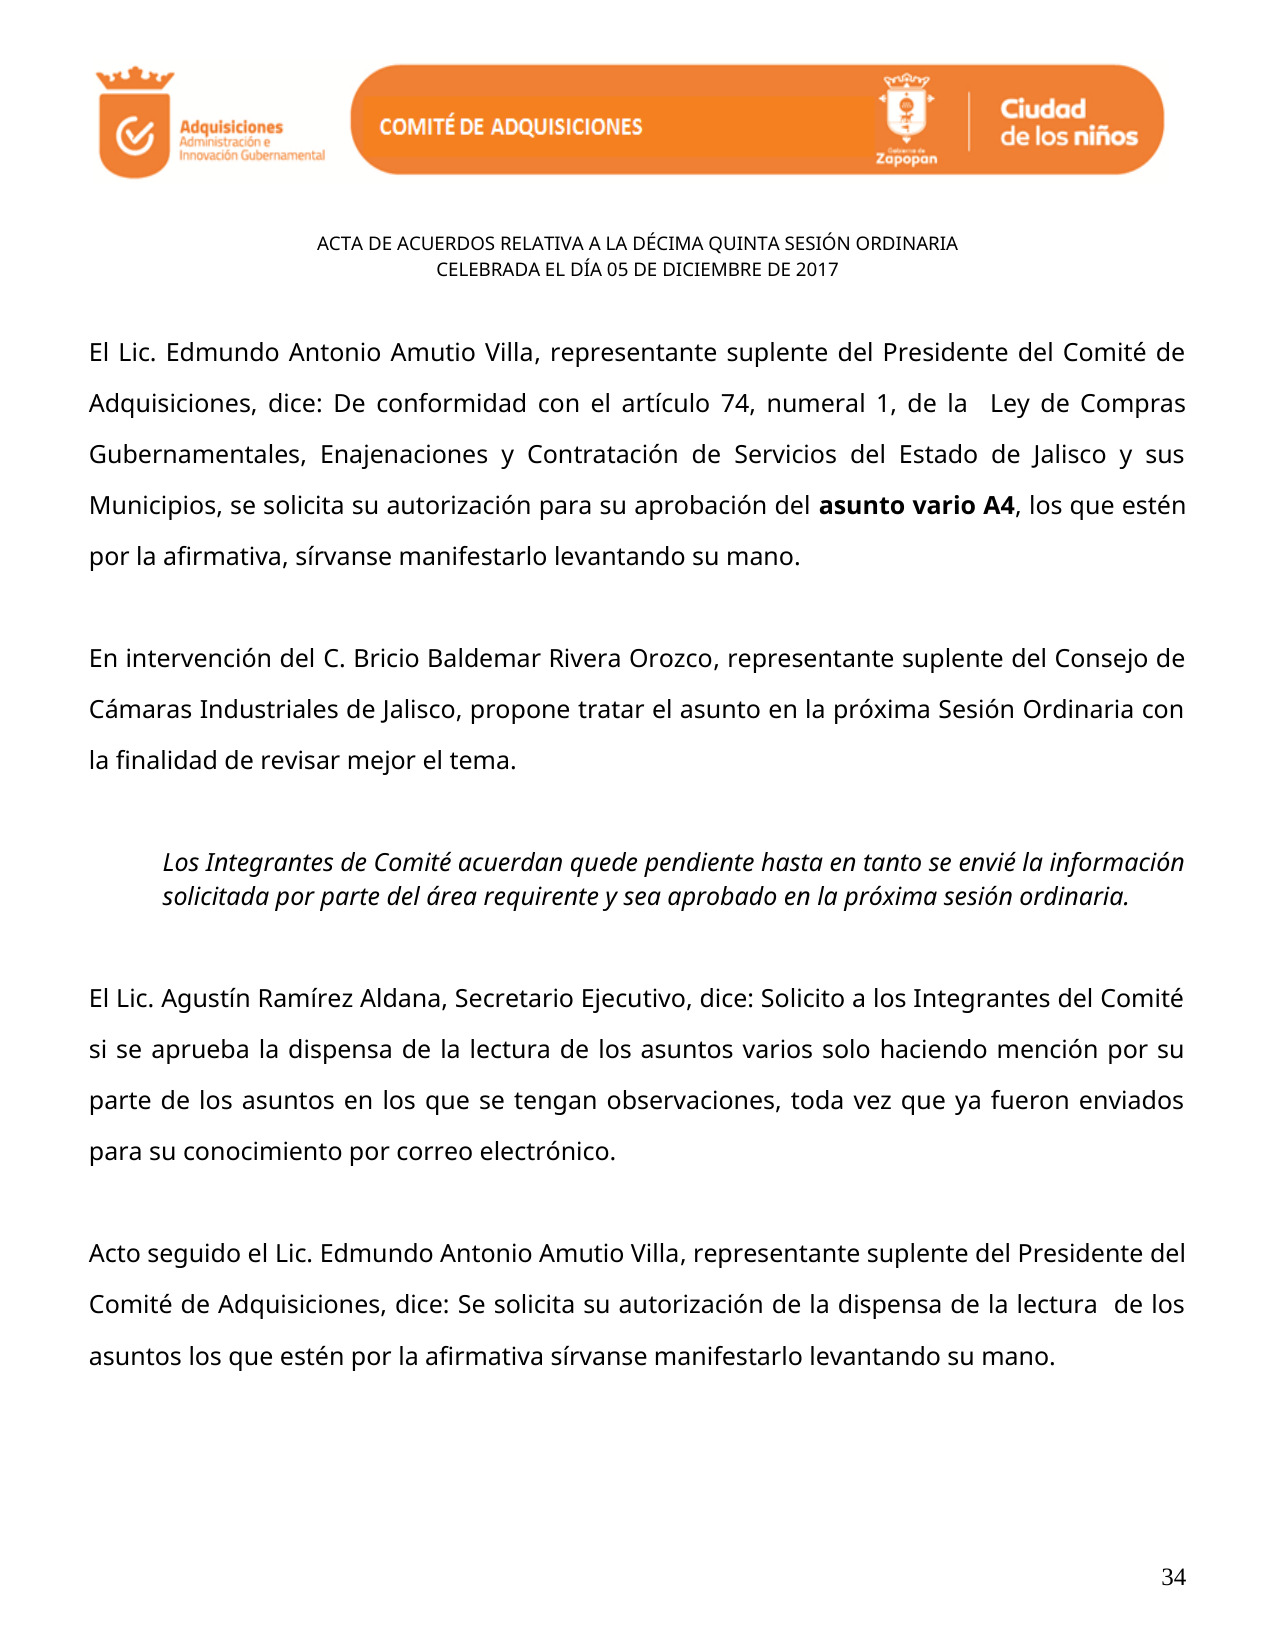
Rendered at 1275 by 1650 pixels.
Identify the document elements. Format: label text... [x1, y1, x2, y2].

text Acto seguido el Lic. Edmundo Antonio Amutio Villa, representante suplente del Presidente del Comité de Adquisiciones, dice: Se solicita su autorización de la dispensa de la lectura de los asuntos los que estén por la afirmativa sírvanse manifestarlo levantando su mano. [89, 1236, 1186, 1372]
text Los Integrantes de Comité acuerdan quede pendiente hasta en tanto se envié la información solicitada por parte del área requirente y sea aprobado en la próxima sesión ordinaria. [162, 844, 1186, 913]
picture [88, 59, 1172, 183]
text En intervención del C. Bricio Baldemar Rivera Orozco, representante suplente del Consejo de Cámaras Industriales de Jalisco, propone tratar el asunto en la próxima Sesión Ordinaria con la finalidad de revisar mejor el tema. [89, 640, 1186, 777]
text El Lic. Agustín Ramírez Aldana, Secretario Ejecutivo, dice: Solicito a los Integrantes del Comité si se aprueba la dispensa de la lectura de los asuntos varios solo haciendo mención por su parte de los asuntos en los que se tengan observaciones, toda vez que ya fueron enviados para su conocimiento por correo electrónico. [89, 981, 1186, 1168]
text El Lic. Edmundo Antonio Amutio Villa, representante suplente del Presidente del Comité de Adquisiciones, dice: De conformidad con el artículo 74, numeral 1, de la Ley de Compras Gubernamentales, Enajenaciones y Contratación de Servicios del Estado de Jalisco y sus Municipios, se solicita su autorización para su aprobación del asunto vario A4, los que estén por la afirmativa, sírvanse manifestarlo levantando su mano. [89, 334, 1186, 572]
